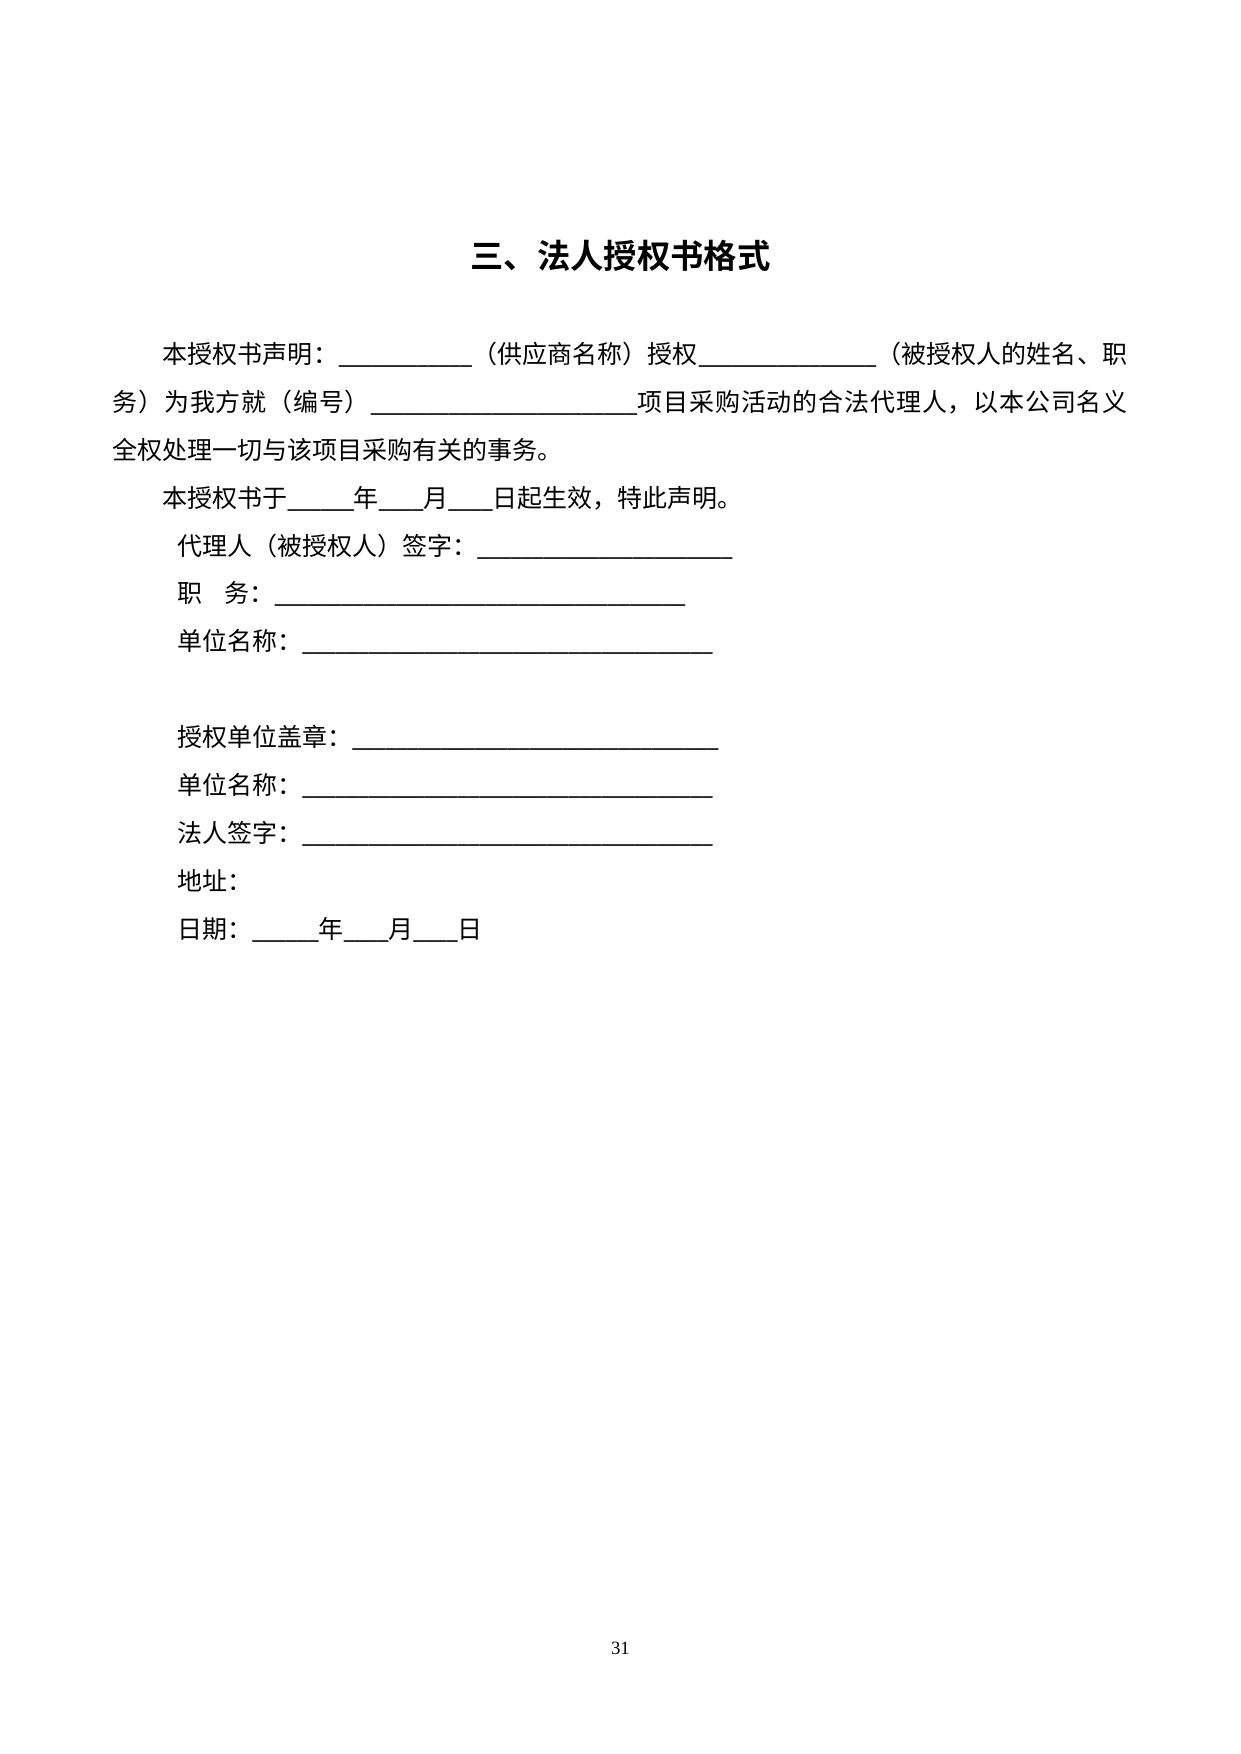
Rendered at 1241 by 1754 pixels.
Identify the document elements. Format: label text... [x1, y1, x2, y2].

text 授权单位盖章：_________________________________ [112, 708, 1128, 756]
text 代理人（被授权人）签字：_______________________ [112, 517, 1128, 564]
text 单位名称：_____________________________________ [112, 756, 1128, 804]
text 单位名称：_____________________________________ [112, 612, 1128, 660]
text 本授权书于______年____月____日起生效，特此声明。 [112, 469, 1128, 517]
text 三、法人授权书格式 [112, 230, 1128, 278]
text 本授权书声明：____________（供应商名称）授权________________（被授权人的姓名、职务）为我方就（编号）________________________项目采购活动的合法代理人，以本公司名义全权处理一切与该项目采购有关的事务。 [112, 325, 1128, 469]
text 日期：______年____月____日 [112, 900, 1128, 948]
text 地址： [112, 852, 1128, 900]
text 法人签字：_____________________________________ [112, 804, 1128, 852]
text 职 务：_____________________________________ [112, 564, 1128, 612]
